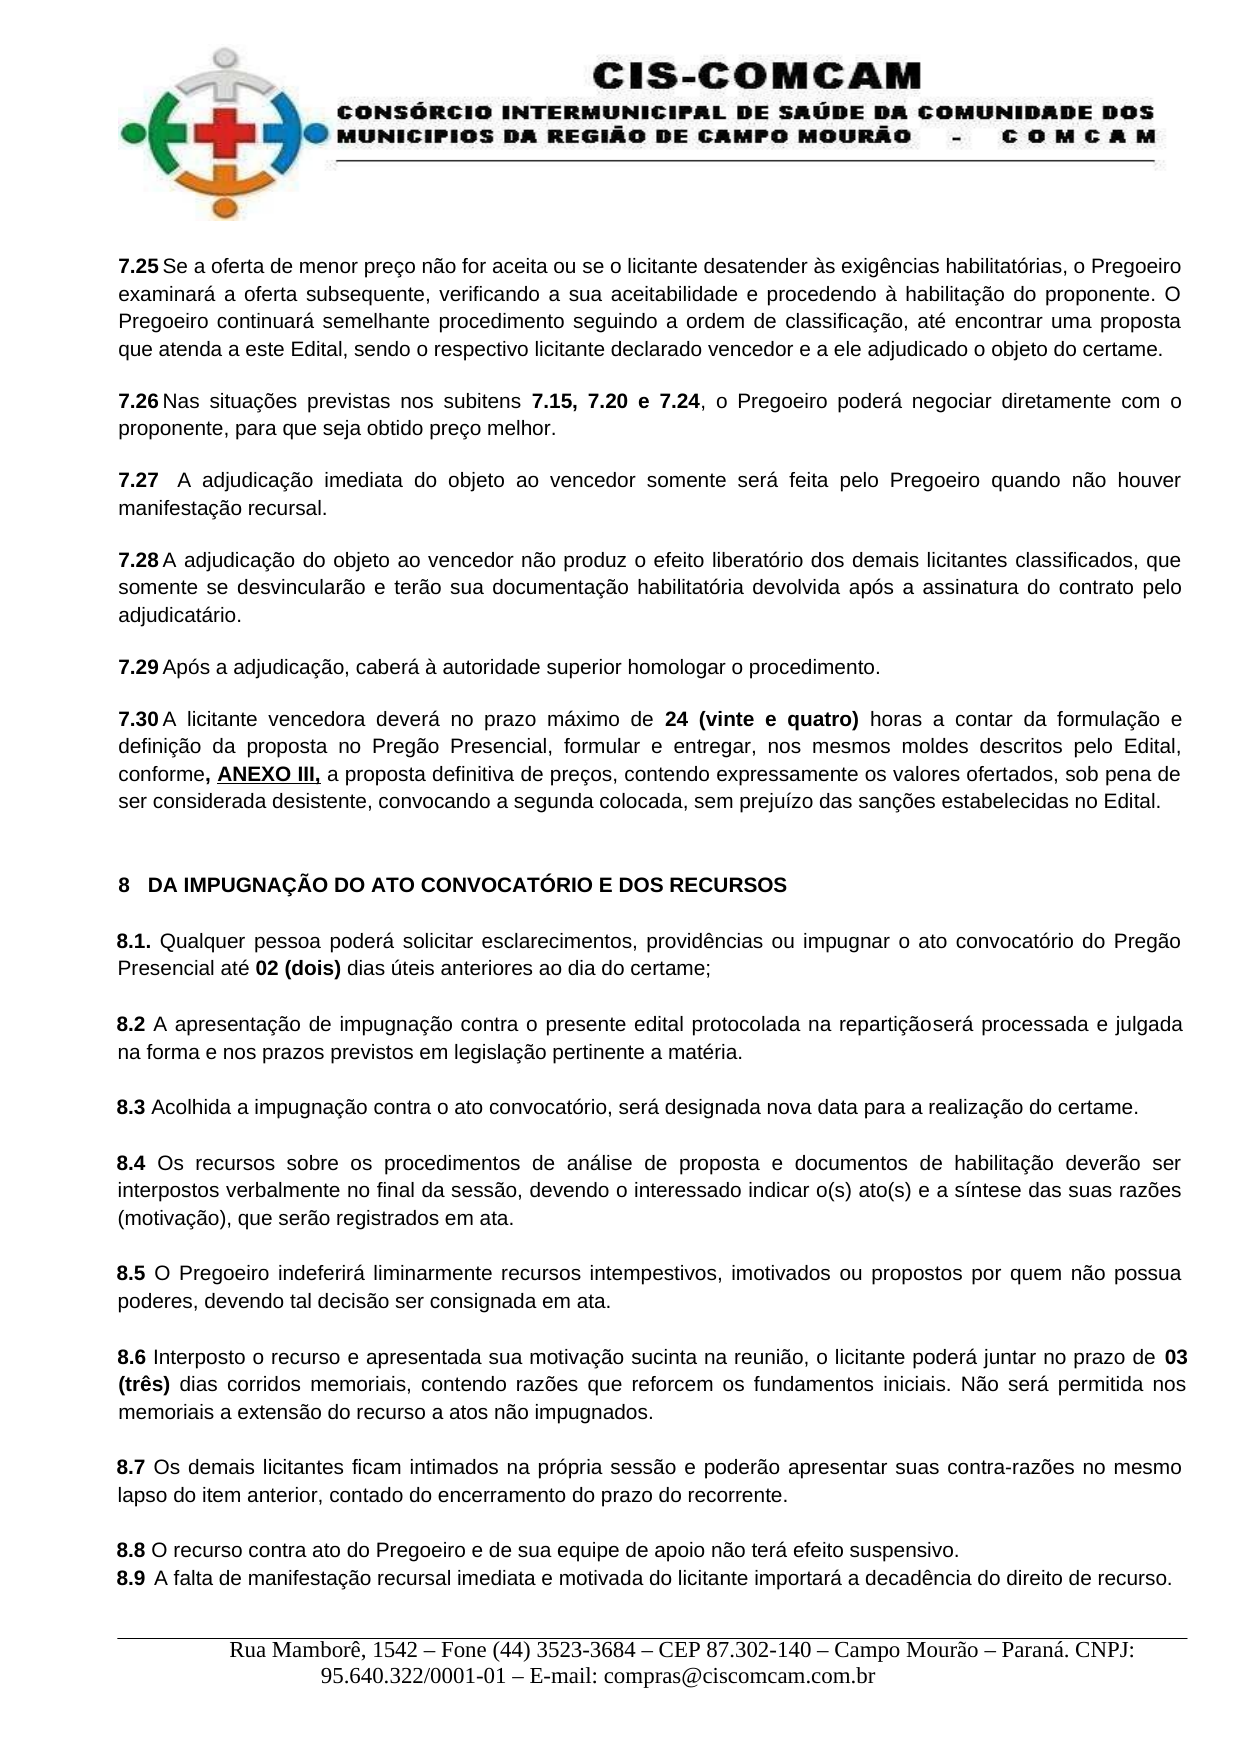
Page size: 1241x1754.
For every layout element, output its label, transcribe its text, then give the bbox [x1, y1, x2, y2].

text 8.3 Acolhida a impugnação contra o ato convocatório, será designada nova data para a realização do certame. [116, 1095, 1183, 1119]
text 8.5 O Pregoeiro indeferirá liminarmente recursos intempestivos, imotivados ou propostos por quem não possua poderes, devendo tal decisão ser consignada em ata. [116, 1261, 1183, 1313]
text 8.2 A apresentação de impugnação contra o presente edital protocolada na repartiçãoserá processada e julgada na forma e nos prazos previstos em legislação pertinente a matéria. [116, 1012, 1183, 1063]
list A licitante vencedora deverá no prazo máximo de 24 (vinte e quatro) horas a contar da formulação e definição da proposta no Pregão Presencial, formular e entregar, nos mesmos moldes descritos pelo Edital, conforme, ANEXO III, a proposta definitiva de preços, contendo expressamente os valores ofertados, sob pena de ser considerada desistente, convocando a segunda colocada, sem prejuízo das sanções estabelecidas no Edital. [118, 707, 1183, 813]
subtitle DA IMPUGNAÇÃO DO ATO CONVOCATÓRIO E DOS RECURSOS [118, 873, 1183, 897]
text 8.1. Qualquer pessoa poderá solicitar esclarecimentos, providências ou impugnar o ato convocatório do Pregão Presencial até 02 (dois) dias úteis anteriores ao dia do certame; [116, 928, 1183, 980]
list Se a oferta de menor preço não for aceita ou se o licitante desatender às exigências habilitatórias, o Pregoeiro examinará a oferta subsequente, verificando a sua aceitabilidade e procedendo à habilitação do proponente. O Pregoeiro continuará semelhante procedimento seguindo a ordem de classificação, até encontrar uma proposta que atenda a este Edital, sendo o respectivo licitante declarado vencedor e a ele adjudicado o objeto do certame. [118, 254, 1183, 360]
list A adjudicação imediata do objeto ao vencedor somente será feita pelo Pregoeiro quando não houver manifestação recursal. [118, 468, 1183, 519]
text 8.4 Os recursos sobre os procedimentos de análise de proposta e documentos de habilitação deverão ser interpostos verbalmente no final da sessão, devendo o interessado indicar o(s) ato(s) e a síntese das suas razões (motivação), que serão registrados em ata. [116, 1151, 1183, 1229]
list A falta de manifestação recursal imediata e motivada do licitante importará a decadência do direito de recurso. [116, 1566, 1183, 1590]
text 8.8 O recurso contra ato do Pregoeiro e de sua equipe de apoio não terá efeito suspensivo. [116, 1538, 1183, 1562]
list Após a adjudicação, caberá à autoridade superior homologar o procedimento. [118, 655, 1183, 679]
list Nas situações previstas nos subitens 7.15, 7.20 e 7.24, o Pregoeiro poderá negociar diretamente com o proponente, para que seja obtido preço melhor. [118, 388, 1183, 440]
picture [118, 44, 1168, 221]
list A adjudicação do objeto ao vencedor não produz o efeito liberatório dos demais licitantes classificados, que somente se desvincularão e terão sua documentação habilitatória devolvida após a assinatura do contrato pelo adjudicatário. [118, 548, 1183, 627]
text 8.7 Os demais licitantes ficam intimados na própria sessão e poderão apresentar suas contra-razões no mesmo lapso do item anterior, contado do encerramento do prazo do recorrente. [116, 1455, 1183, 1506]
text 8.6 Interposto o recurso e apresentada sua motivação sucinta na reunião, o licitante poderá juntar no prazo de 03 (três) dias corridos memoriais, contendo razões que reforcem os fundamentos iniciais. Não será permitida nos memoriais a extensão do recurso a atos não impugnados. [117, 1345, 1188, 1424]
